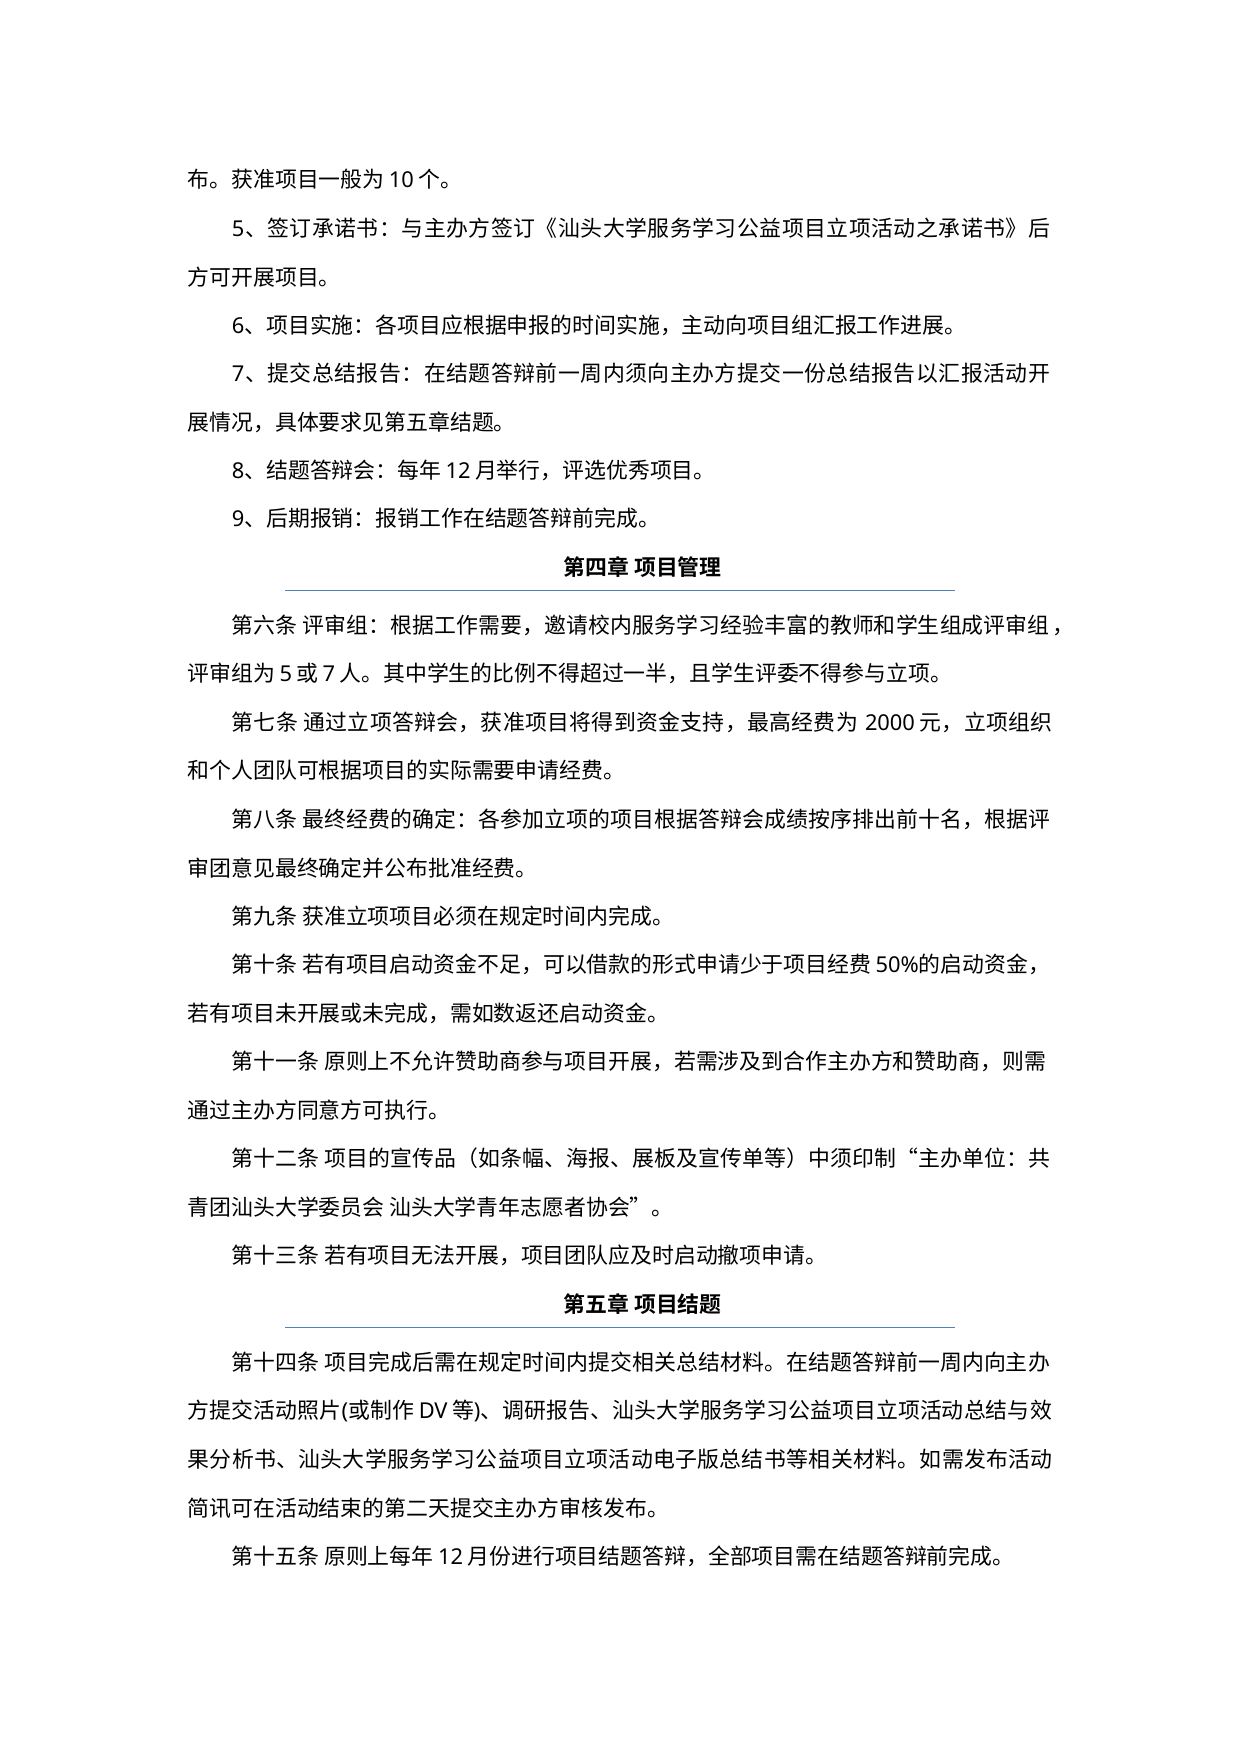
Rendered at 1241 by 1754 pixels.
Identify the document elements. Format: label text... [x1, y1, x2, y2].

text 8、结题答辩会：每年12月举行，评选优秀项目。 [187, 453, 1053, 485]
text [187, 162, 1053, 194]
text 第十条 若有项目启动资金不足，可以借款的形式申请少于项目经费50%的启动资金，若有项目未开展或未完成，需如数返还启动资金。 [187, 947, 1053, 1028]
text 第四章 项目管理 [285, 549, 955, 590]
text 第六条 评审组：根据工作需要，邀请校内服务学习经验丰富的教师和学生组成评审组，评审组为5或7人。其中学生的比例不得超过一半，且学生评委不得参与立项。 [187, 607, 1053, 688]
text 第十四条 项目完成后需在规定时间内提交相关总结材料。在结题答辩前一周内向主办方提交活动照片(或制作DV等)、调研报告、汕头大学服务学习公益项目立项活动总结与效果分析书、汕头大学服务学习公益项目立项活动电子版总结书等相关材料。如需发布活动简讯可在活动结束的第二天提交主办方审核发布。 [187, 1344, 1053, 1523]
text 第九条 获准立项项目必须在规定时间内完成。 [187, 898, 1053, 931]
text 第十二条 项目的宣传品（如条幅、海报、展板及宣传单等）中须印制“主办单位：共青团汕头大学委员会 汕头大学青年志愿者协会”。 [187, 1141, 1053, 1222]
text 7、提交总结报告：在结题答辩前一周内须向主办方提交一份总结报告以汇报活动开展情况，具体要求见第五章结题。 [187, 356, 1053, 437]
text 5、签订承诺书：与主办方签订《汕头大学服务学习公益项目立项活动之承诺书》后方可开展项目。 [187, 210, 1053, 292]
text 第五章 项目结题 [285, 1286, 955, 1327]
text 第十三条 若有项目无法开展，项目团队应及时启动撤项申请。 [187, 1238, 1053, 1271]
text 第十五条 原则上每年12月份进行项目结题答辩，全部项目需在结题答辩前完成。 [187, 1539, 1053, 1571]
text 第十一条 原则上不允许赞助商参与项目开展，若需涉及到合作主办方和赞助商，则需通过主办方同意方可执行。 [187, 1044, 1053, 1125]
text 9、后期报销：报销工作在结题答辩前完成。 [187, 501, 1053, 534]
text 6、项目实施：各项目应根据申报的时间实施，主动向项目组汇报工作进展。 [187, 307, 1053, 340]
text 第七条 通过立项答辩会，获准项目将得到资金支持，最高经费为2000元，立项组织和个人团队可根据项目的实际需要申请经费。 [187, 704, 1053, 786]
text 第八条 最终经费的确定：各参加立项的项目根据答辩会成绩按序排出前十名，根据评审团意见最终确定并公布批准经费。 [187, 801, 1053, 883]
